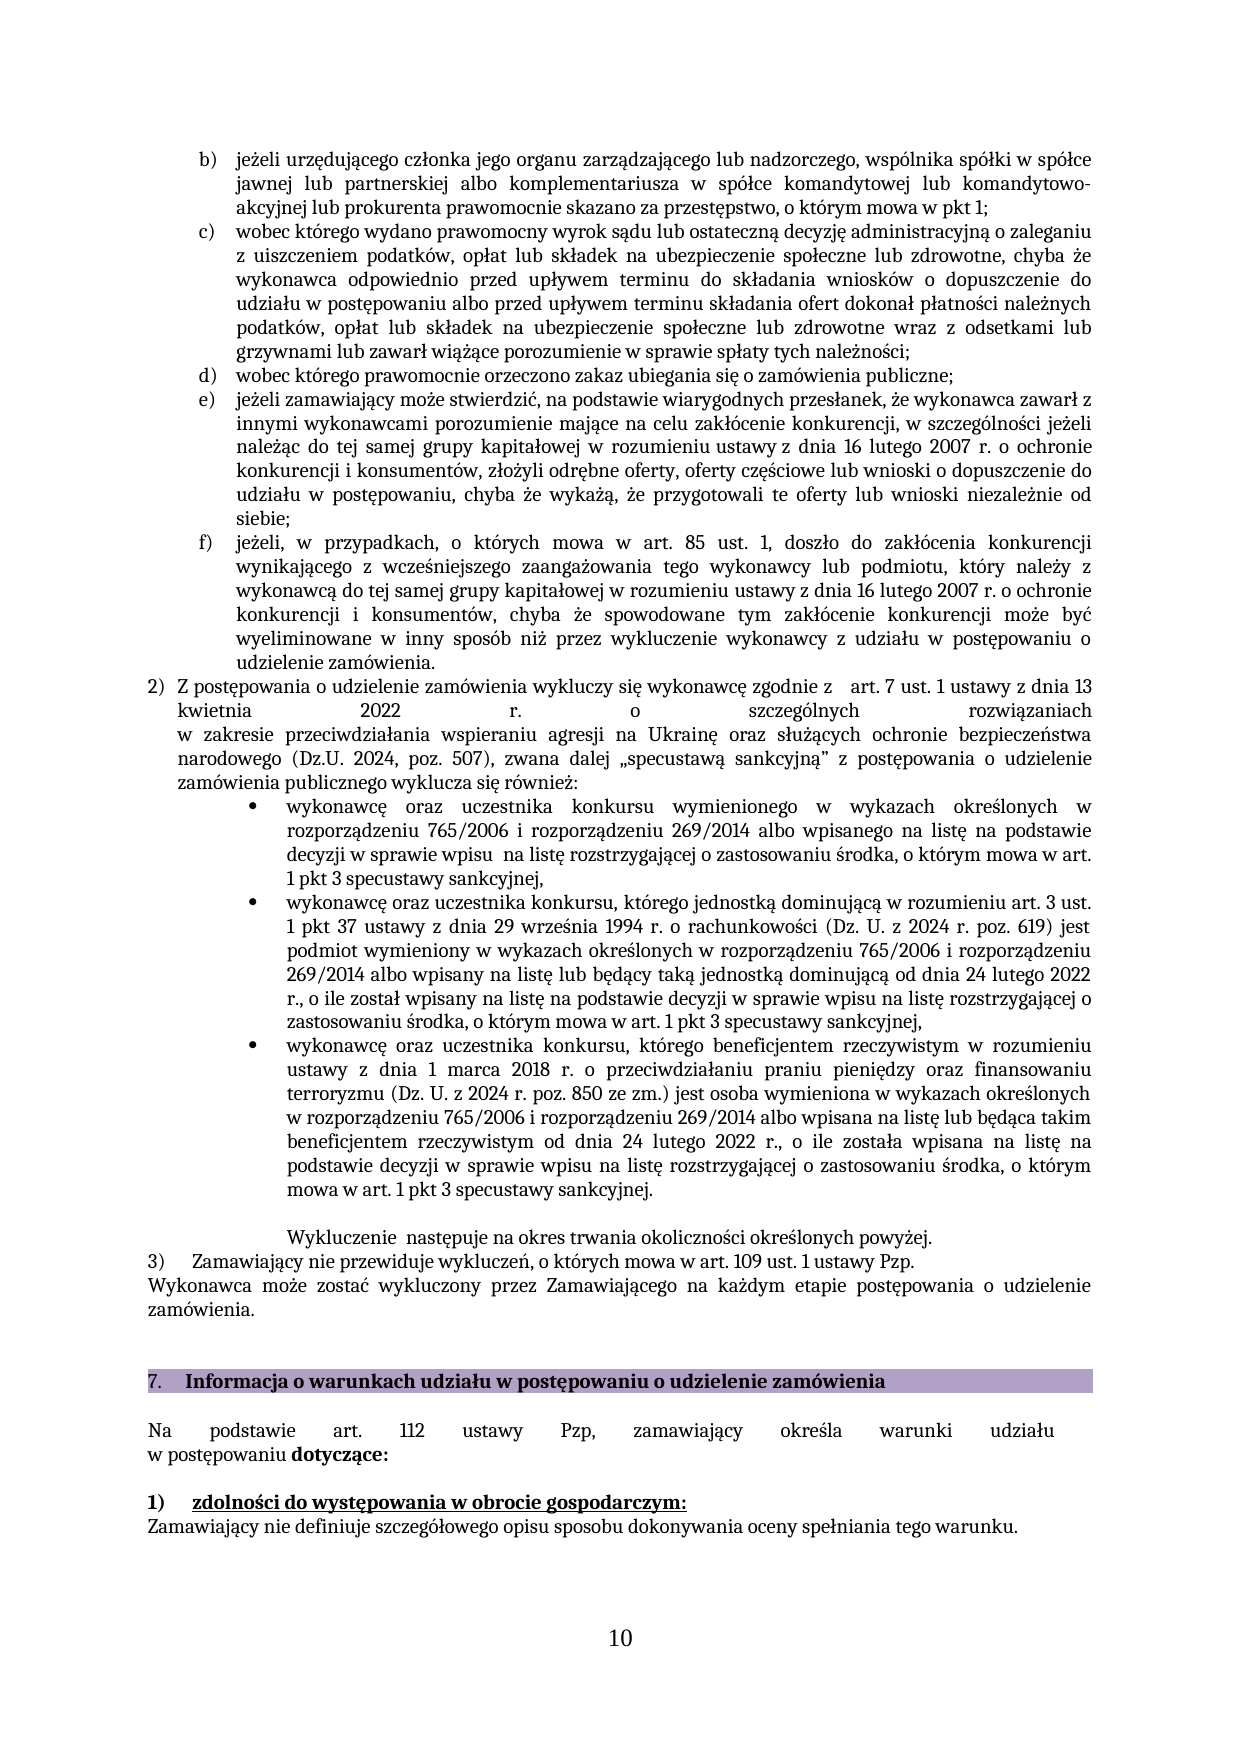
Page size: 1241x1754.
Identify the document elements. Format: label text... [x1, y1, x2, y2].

list Zamawiający nie przewiduje wykluczeń, o których mowa w art. 109 ust. 1 ustawy Pzp. [148, 1250, 1093, 1274]
text Wykluczenie następuje na okres trwania okoliczności określonych powyżej. [287, 1226, 1093, 1250]
list jeżeli, w przypadkach, o których mowa w art. 85 ust. 1, doszło do zakłócenia konkurencji wynikającego z wcześniejszego zaangażowania tego wykonawcy lub podmiotu, który należy z wykonawcą do tej samej grupy kapitałowej w rozumieniu ustawy z dnia 16 lutego 2007 r. o ochronie konkurencji i konsumentów, chyba że spowodowane tym zakłócenie konkurencji może być wyeliminowane w inny sposób niż przez wykluczenie wykonawcy z udziału w postępowaniu o udzielenie zamówienia. [199, 531, 1093, 675]
list wobec którego prawomocnie orzeczono zakaz ubiegania się o zamówienia publiczne; [199, 363, 1093, 387]
list jeżeli urzędującego członka jego organu zarządzającego lub nadzorczego, wspólnika spółki w spółce jawnej lub partnerskiej albo komplementariusza w spółce komandytowej lub komandytowo-akcyjnej lub prokurenta prawomocnie skazano za przestępstwo, o którym mowa w pkt 1; [199, 148, 1093, 219]
text Zamawiający nie definiuje szczegółowego opisu sposobu dokonywania oceny spełniania tego warunku. [148, 1514, 1093, 1538]
list wykonawcę oraz uczestnika konkursu, którego beneficjentem rzeczywistym w rozumieniu ustawy z dnia 1 marca 2018 r. o przeciwdziałaniu praniu pieniędzy oraz finansowaniu terroryzmu (Dz. U. z 2024 r. poz. 850 ze zm.) jest osoba wymieniona w wykazach określonych w rozporządzeniu 765/2006 i rozporządzeniu 269/2014 albo wpisana na listę lub będąca takim beneficjentem rzeczywistym od dnia 24 lutego 2022 r., o ile została wpisana na listę na podstawie decyzji w sprawie wpisu na listę rozstrzygającej o zastosowaniu środka, o którym mowa w art. 1 pkt 3 specustawy sankcyjnej. [249, 1034, 1093, 1202]
list jeżeli zamawiający może stwierdzić, na podstawie wiarygodnych przesłanek, że wykonawca zawarł z innymi wykonawcami porozumienie mające na celu zakłócenie konkurencji, w szczególności jeżeli należąc do tej samej grupy kapitałowej w rozumieniu ustawy z dnia 16 lutego 2007 r. o ochronie konkurencji i konsumentów, złożyli odrębne oferty, oferty częściowe lub wnioski o dopuszczenie do udziału w postępowaniu, chyba że wykażą, że przygotowali te oferty lub wnioski niezależnie od siebie; [199, 387, 1093, 531]
list Informacja o warunkach udziału w postępowaniu o udzielenie zamówienia [148, 1369, 1093, 1393]
list wobec którego wydano prawomocny wyrok sądu lub ostateczną decyzję administracyjną o zaleganiu z uiszczeniem podatków, opłat lub składek na ubezpieczenie społeczne lub zdrowotne, chyba że wykonawca odpowiednio przed upływem terminu do składania wniosków o dopuszczenie do udziału w postępowaniu albo przed upływem terminu składania ofert dokonał płatności należnych podatków, opłat lub składek na ubezpieczenie społeczne lub zdrowotne wraz z odsetkami lub grzywnami lub zawarł wiążące porozumienie w sprawie spłaty tych należności; [199, 219, 1093, 363]
list zdolności do występowania w obrocie gospodarczym: [148, 1490, 1093, 1514]
text Wykonawca może zostać wykluczony przez Zamawiającego na każdym etapie postępowania o udzielenie zamówienia. [148, 1274, 1093, 1322]
list wykonawcę oraz uczestnika konkursu, którego jednostką dominującą w rozumieniu art. 3 ust. 1 pkt 37 ustawy z dnia 29 września 1994 r. o rachunkowości (Dz. U. z 2024 r. poz. 619) jest podmiot wymieniony w wykazach określonych w rozporządzeniu 765/2006 i rozporządzeniu 269/2014 albo wpisany na listę lub będący taką jednostką dominującą od dnia 24 lutego 2022 r., o ile został wpisany na listę na podstawie decyzji w sprawie wpisu na listę rozstrzygającej o zastosowaniu środka, o którym mowa w art. 1 pkt 3 specustawy sankcyjnej, [249, 890, 1093, 1034]
list Z postępowania o udzielenie zamówienia wykluczy się wykonawcę zgodnie z art. 7 ust. 1 ustawy z dnia 13 kwietnia 2022 r. o szczególnych rozwiązaniach w zakresie przeciwdziałania wspieraniu agresji na Ukrainę oraz służących ochronie bezpieczeństwa narodowego (Dz.U. 2024, poz. 507), zwana dalej „specustawą sankcyjną” z postępowania o udzielenie zamówienia publicznego wyklucza się również: [148, 675, 1093, 794]
list wykonawcę oraz uczestnika konkursu wymienionego w wykazach określonych w rozporządzeniu 765/2006 i rozporządzeniu 269/2014 albo wpisanego na listę na podstawie decyzji w sprawie wpisu na listę rozstrzygającej o zastosowaniu środka, o którym mowa w art. 1 pkt 3 specustawy sankcyjnej, [249, 794, 1093, 890]
text Na podstawie art. 112 ustawy Pzp, zamawiający określa warunki udziału w postępowaniu dotyczące: [148, 1394, 1093, 1466]
